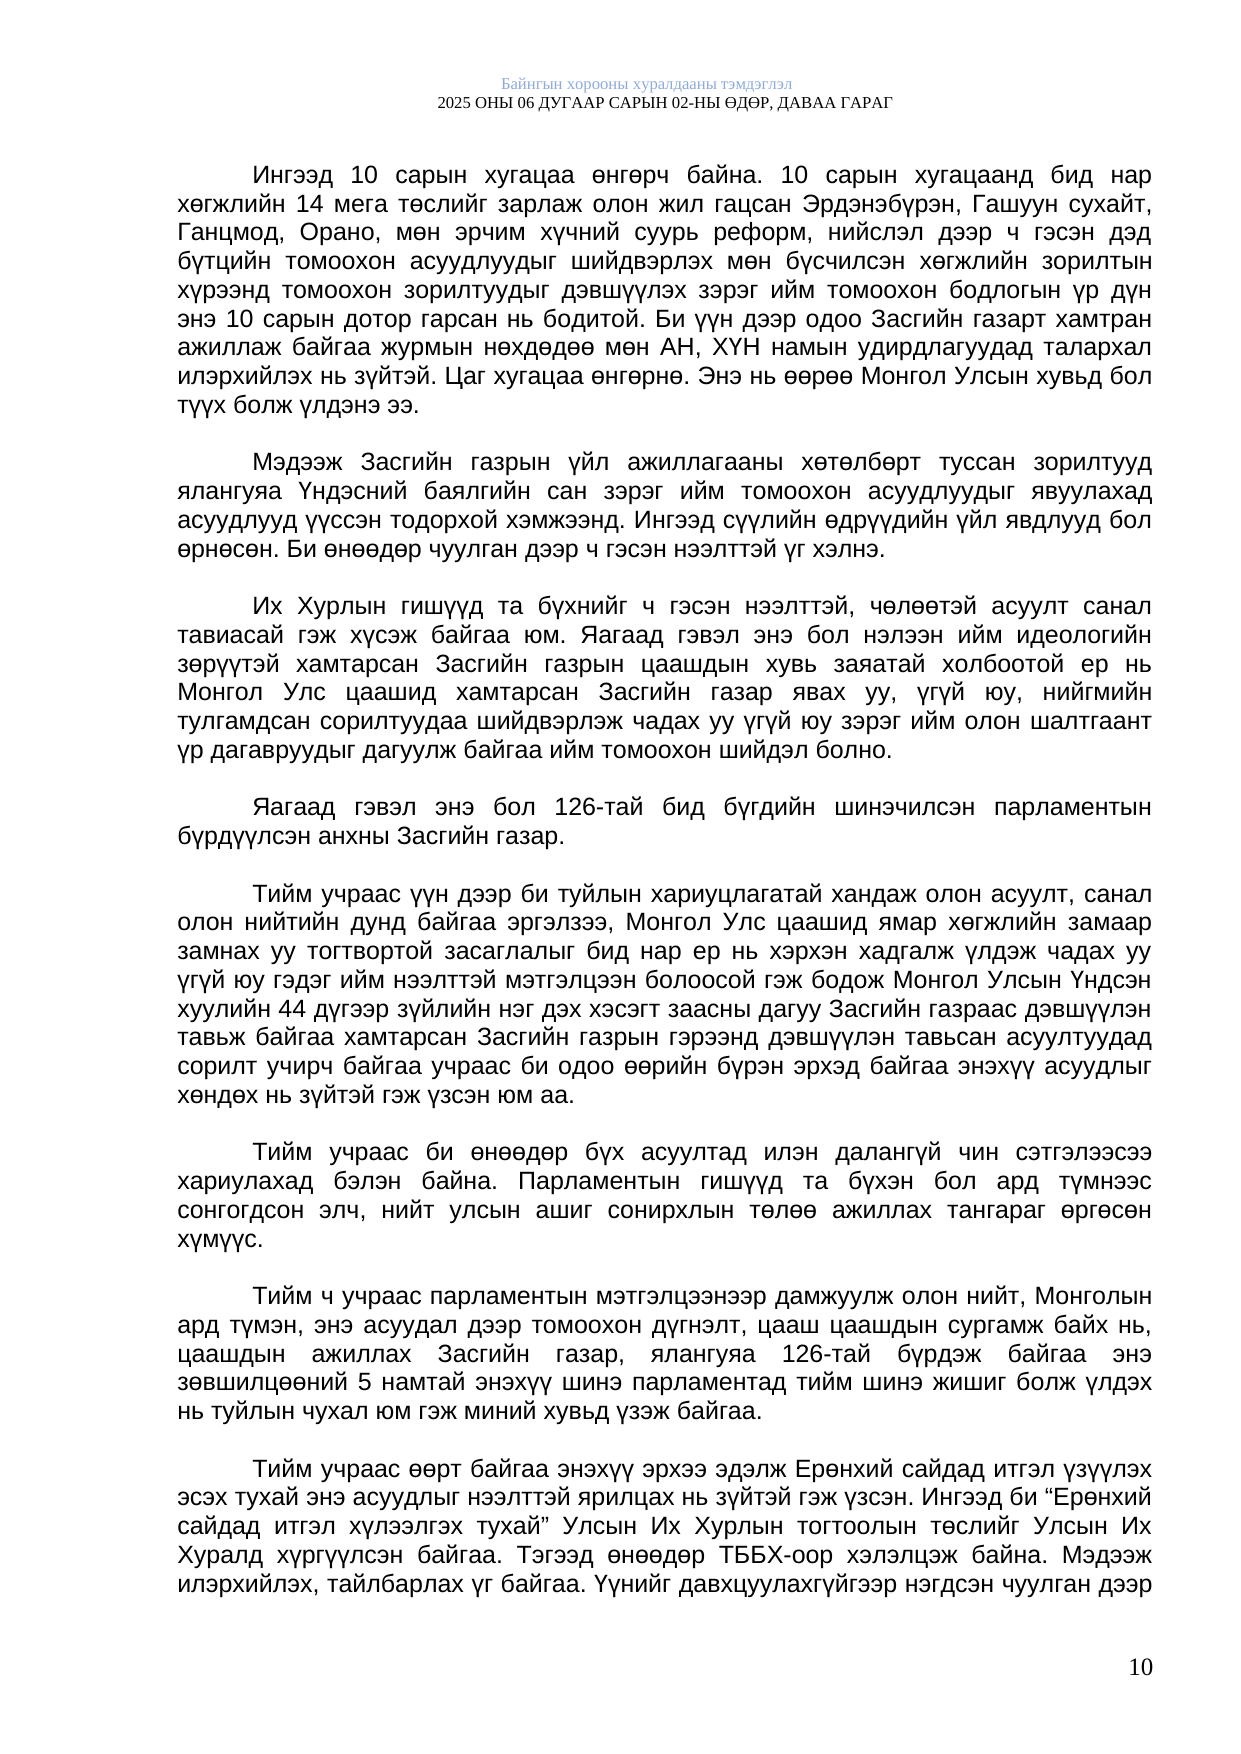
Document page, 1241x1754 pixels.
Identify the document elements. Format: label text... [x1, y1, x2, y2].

text Ингээд 10 сарын хугацаа өнгөрч байна. 10 сарын хугацаанд бид нар хөгжлийн 14 мега төслийг зарлаж олон жил гацсан Эрдэнэбүрэн, Гашуун сухайт, Ганцмод, Орано, мөн эрчим хүчний суурь реформ, нийслэл дээр ч гэсэн дэд бүтцийн томоохон асуудлуудыг шийдвэрлэх мөн бүсчилсэн хөгжлийн зорилтын хүрээнд томоохон зорилтуудыг дэвшүүлэх зэрэг ийм томоохон бодлогын үр дүн энэ 10 сарын дотор гарсан нь бодитой. Би үүн дээр одоо Засгийн газарт хамтран ажиллаж байгаа журмын нөхдөдөө мөн АН, ХҮН намын удирдлагуудад талархал илэрхийлэх нь зүйтэй. Цаг хугацаа өнгөрнө. Энэ нь өөрөө Монгол Улсын хувьд бол түүх болж үлдэнэ ээ. [177, 160, 1153, 418]
text Их Хурлын гишүүд та бүхнийг ч гэсэн нээлттэй, чөлөөтэй асуулт санал тавиасай гэж хүсэж байгаа юм. Яагаад гэвэл энэ бол нэлээн ийм идеологийн зөрүүтэй хамтарсан Засгийн газрын цаашдын хувь заяатай холбоотой ер нь Монгол Улс цаашид хамтарсан Засгийн газар явах уу, үгүй юу, нийгмийн тулгамдсан сорилтуудаа шийдвэрлэж чадах уу үгүй юу зэрэг ийм олон шалтгаант үр дагавруудыг дагуулж байгаа ийм томоохон шийдэл болно. [177, 591, 1153, 763]
text Мэдээж Засгийн газрын үйл ажиллагааны хөтөлбөрт туссан зорилтууд ялангуяа Үндэсний баялгийн сан зэрэг ийм томоохон асуудлуудыг явуулахад асуудлууд үүссэн тодорхой хэмжээнд. Ингээд сүүлийн өдрүүдийн үйл явдлууд бол өрнөсөн. Би өнөөдөр чуулган дээр ч гэсэн нээлттэй үг хэлнэ. [177, 447, 1153, 562]
text Тийм ч учраас парламентын мэтгэлцээнээр дамжуулж олон нийт, Монголын ард түмэн, энэ асуудал дээр томоохон дүгнэлт, цааш цаашдын сургамж байх нь, цаашдын ажиллах Засгийн газар, ялангуяа 126-тай бүрдэж байгаа энэ зөвшилцөөний 5 намтай энэхүү шинэ парламентад тийм шинэ жишиг болж үлдэх нь туйлын чухал юм гэж миний хувьд үзэж байгаа. [177, 1281, 1153, 1425]
text Яагаад гэвэл энэ бол 126-тай бид бүгдийн шинэчилсэн парламентын бүрдүүлсэн анхны Засгийн газар. [177, 792, 1153, 850]
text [177, 1453, 1153, 1597]
text Тийм учраас үүн дээр би туйлын хариуцлагатай хандаж олон асуулт, санал олон нийтийн дунд байгаа эргэлзээ, Монгол Улс цаашид ямар хөгжлийн замаар замнах уу тогтвортой засаглалыг бид нар ер нь хэрхэн хадгалж үлдэж чадах уу үгүй юу гэдэг ийм нээлттэй мэтгэлцээн болоосой гэж бодож Монгол Улсын Үндсэн хуулийн 44 дүгээр зүйлийн нэг дэх хэсэгт заасны дагуу Засгийн газраас дэвшүүлэн тавьж байгаа хамтарсан Засгийн газрын гэрээнд дэвшүүлэн тавьсан асуултуудад сорилт учирч байгаа учраас би одоо өөрийн бүрэн эрхэд байгаа энэхүү асуудлыг хөндөх нь зүйтэй гэж үзсэн юм аа. [177, 878, 1153, 1108]
text Тийм учраас би өнөөдөр бүх асуултад илэн далангүй чин сэтгэлээсээ хариулахад бэлэн байна. Парламентын гишүүд та бүхэн бол ард түмнээс сонгогдсон элч, нийт улсын ашиг сонирхлын төлөө ажиллах тангараг өргөсөн хүмүүс. [177, 1137, 1153, 1252]
